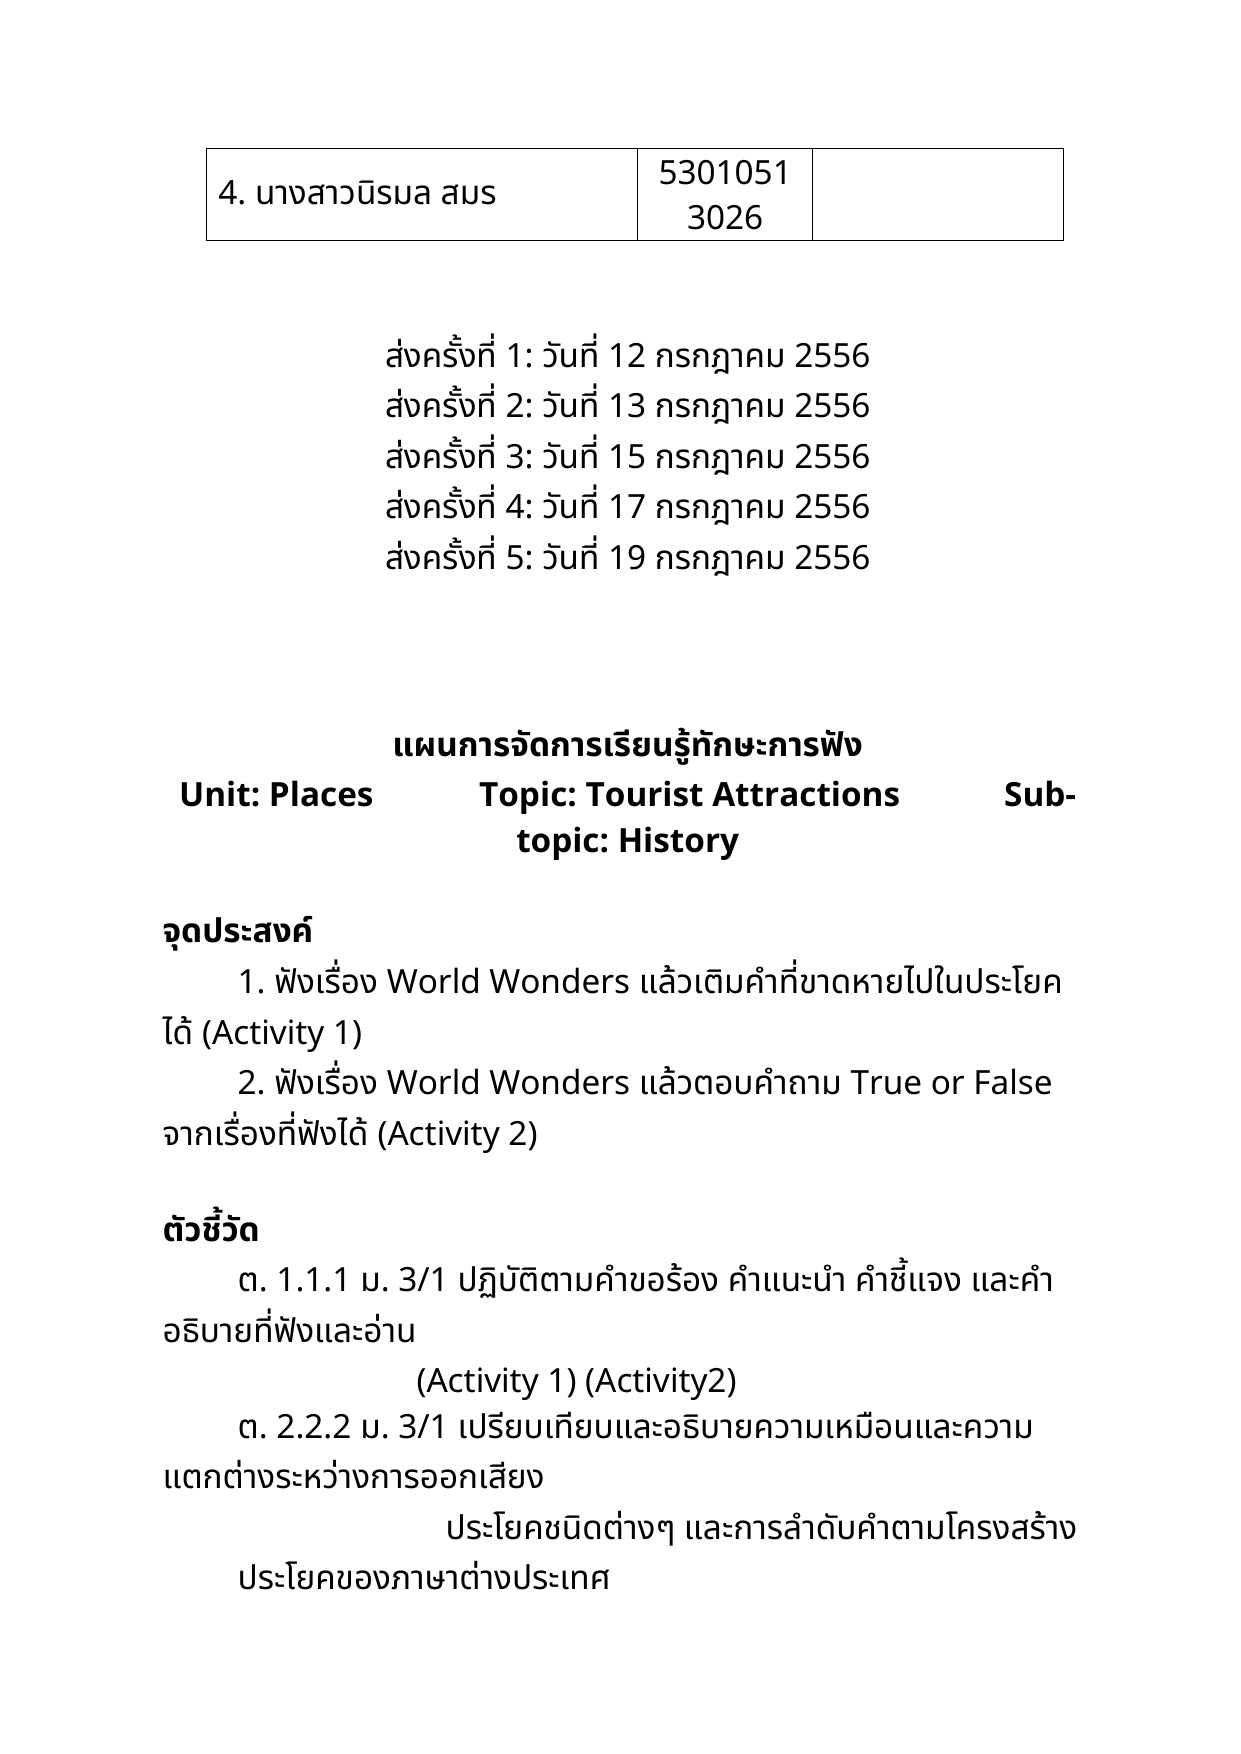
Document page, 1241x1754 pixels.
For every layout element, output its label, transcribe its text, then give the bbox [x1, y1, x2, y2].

table_cell 4. นางสาวนิรมล สมร [207, 149, 637, 239]
text ส่งครั้งที่ 3: วันที่ 15 กรกฎาคม 2556 [162, 433, 1092, 483]
text 2. ฟังเรื่อง World Wonders แล้วตอบคำถาม True or False จากเรื่องที่ฟังได้ (Activity 2) [162, 1059, 1092, 1160]
text ตัวชี้วัด [162, 1206, 1092, 1256]
text ต. 2.2.2 ม. 3/1 เปรียบเทียบและอธิบายความเหมือนและความแตกต่างระหว่างการออกเสียง [162, 1403, 1092, 1504]
text ส่งครั้งที่ 5: วันที่ 19 กรกฎาคม 2556 [162, 534, 1092, 584]
text Unit: Places Topic: Tourist Attractions Sub-topic: History [162, 771, 1092, 862]
text 1. ฟังเรื่อง World Wonders แล้วเติมคำที่ขาดหายไปในประโยคได้ (Activity 1) [162, 958, 1092, 1059]
text ส่งครั้งที่ 1: วันที่ 12 กรกฎาคม 2556 [162, 331, 1092, 382]
text แผนการจัดการเรียนรู้ทักษะการฟัง [162, 721, 1092, 771]
table_cell 53010513026 [638, 149, 812, 239]
text ส่งครั้งที่ 2: วันที่ 13 กรกฎาคม 2556 [162, 382, 1092, 433]
text ต. 1.1.1 ม. 3/1 ปฏิบัติตามคำขอร้อง คำแนะนำ คำชี้แจง และคำอธิบายที่ฟังและอ่าน [162, 1256, 1092, 1357]
table_cell [813, 149, 1063, 239]
text (Activity 1) (Activity2) [312, 1357, 1092, 1403]
text จุดประสงค์ [162, 907, 1092, 958]
text ประโยคชนิดต่างๆ และการลำดับคำตามโครงสร้างประโยคของภาษาต่างประเทศ [237, 1504, 1092, 1604]
text ส่งครั้งที่ 4: วันที่ 17 กรกฎาคม 2556 [162, 483, 1092, 534]
